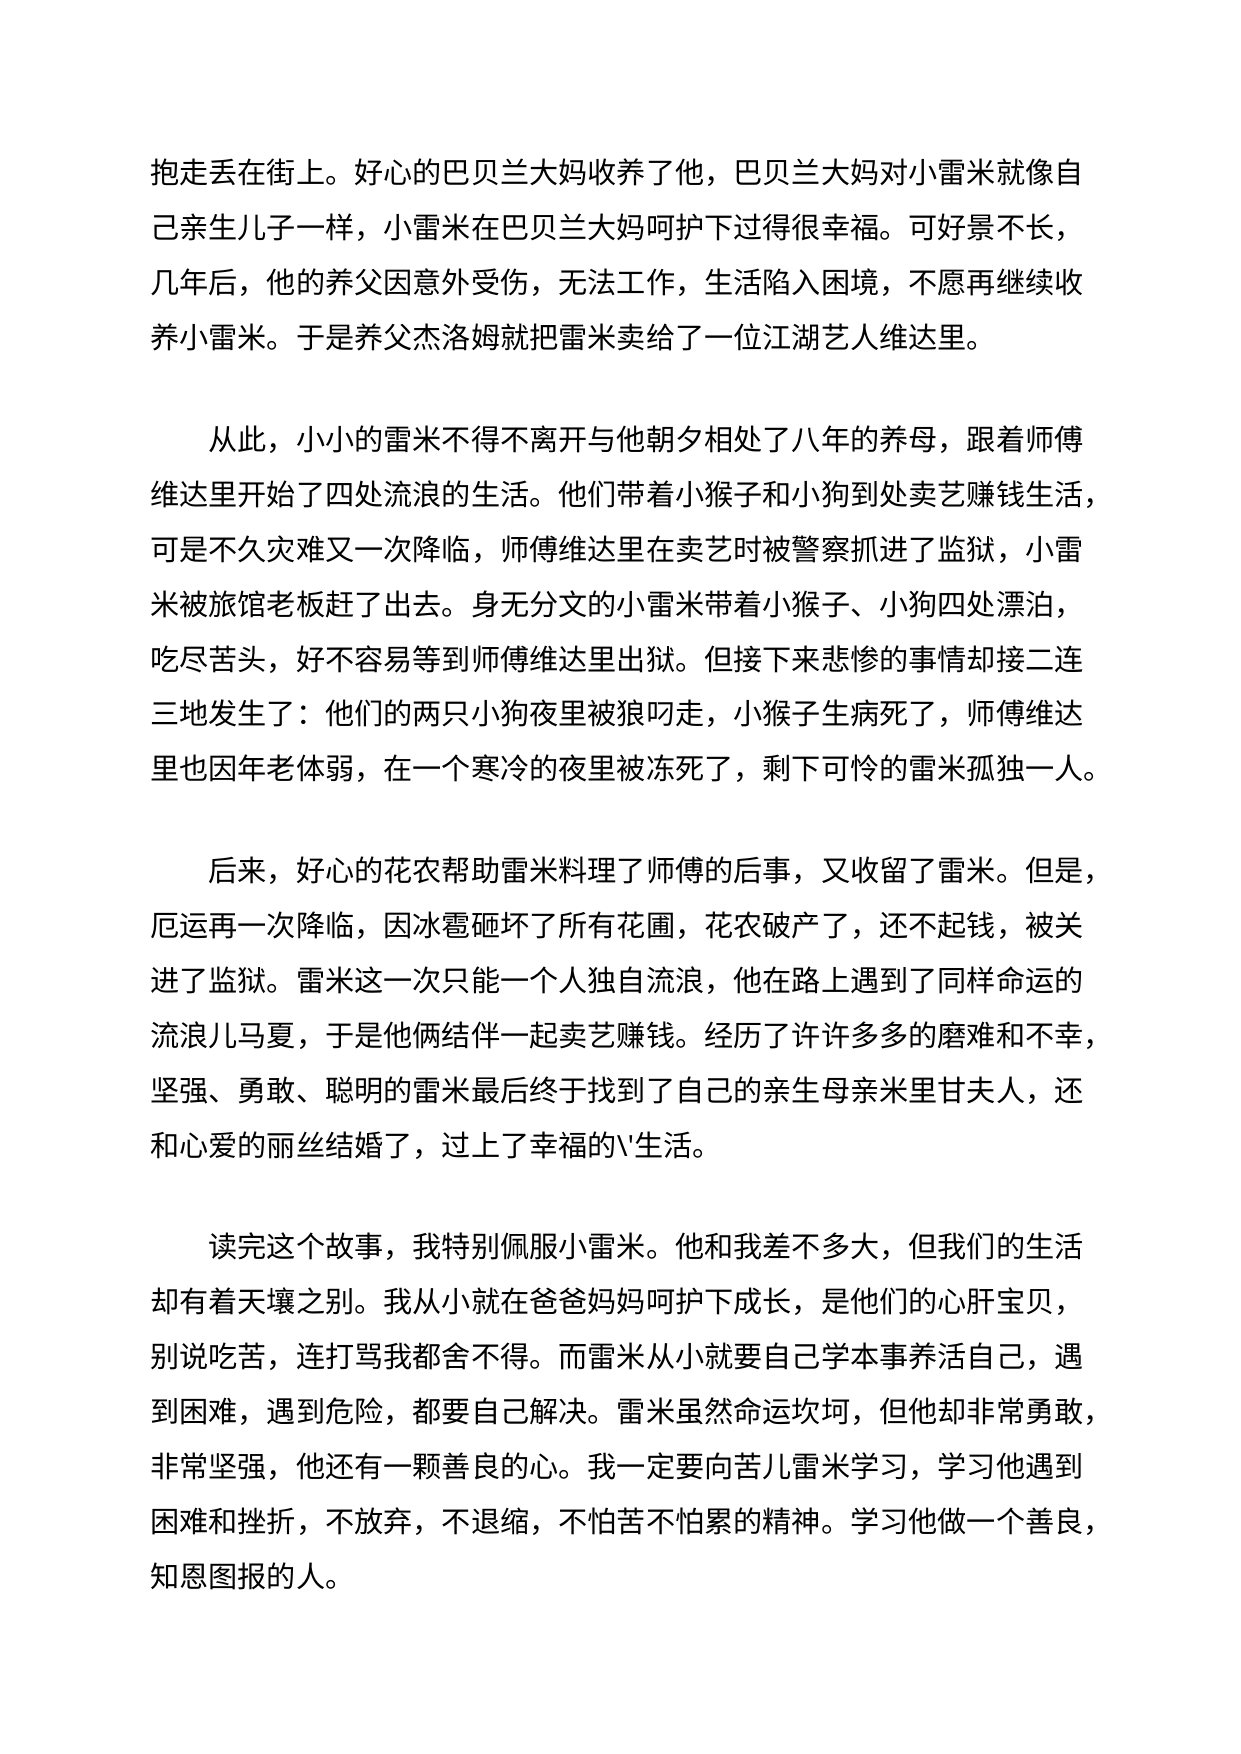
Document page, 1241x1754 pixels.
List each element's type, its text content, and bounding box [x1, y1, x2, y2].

text 读完这个故事，我特别佩服小雷米。他和我差不多大，但我们的生活却有着天壤之别。我从小就在爸爸妈妈呵护下成长，是他们的心肝宝贝，别说吃苦，连打骂我都舍不得。而雷米从小就要自己学本事养活自己，遇到困难，遇到危险，都要自己解决。雷米虽然命运坎坷，但他却非常勇敢，非常坚强，他还有一颗善良的心。我一定要向苦儿雷米学习，学习他遇到困难和挫折，不放弃，不退缩，不怕苦不怕累的精神。学习他做一个善良，知恩图报的人。 [150, 1224, 1090, 1596]
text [150, 150, 1090, 357]
text 从此，小小的雷米不得不离开与他朝夕相处了八年的养母，跟着师傅维达里开始了四处流浪的生活。他们带着小猴子和小狗到处卖艺赚钱生活，可是不久灾难又一次降临，师傅维达里在卖艺时被警察抓进了监狱，小雷米被旅馆老板赶了出去。身无分文的小雷米带着小猴子、小狗四处漂泊，吃尽苦头，好不容易等到师傅维达里出狱。但接下来悲惨的事情却接二连三地发生了：他们的两只小狗夜里被狼叼走，小猴子生病死了，师傅维达里也因年老体弱，在一个寒冷的夜里被冻死了，剩下可怜的雷米孤独一人。 [150, 416, 1090, 788]
text 后来，好心的花农帮助雷米料理了师傅的后事，又收留了雷米。但是，厄运再一次降临，因冰雹砸坏了所有花圃，花农破产了，还不起钱，被关进了监狱。雷米这一次只能一个人独自流浪，他在路上遇到了同样命运的流浪儿马夏，于是他俩结伴一起卖艺赚钱。经历了许许多多的磨难和不幸，坚强、勇敢、聪明的雷米最后终于找到了自己的亲生母亲米里甘夫人，还和心爱的丽丝结婚了，过上了幸福的\'生活。 [150, 848, 1090, 1164]
